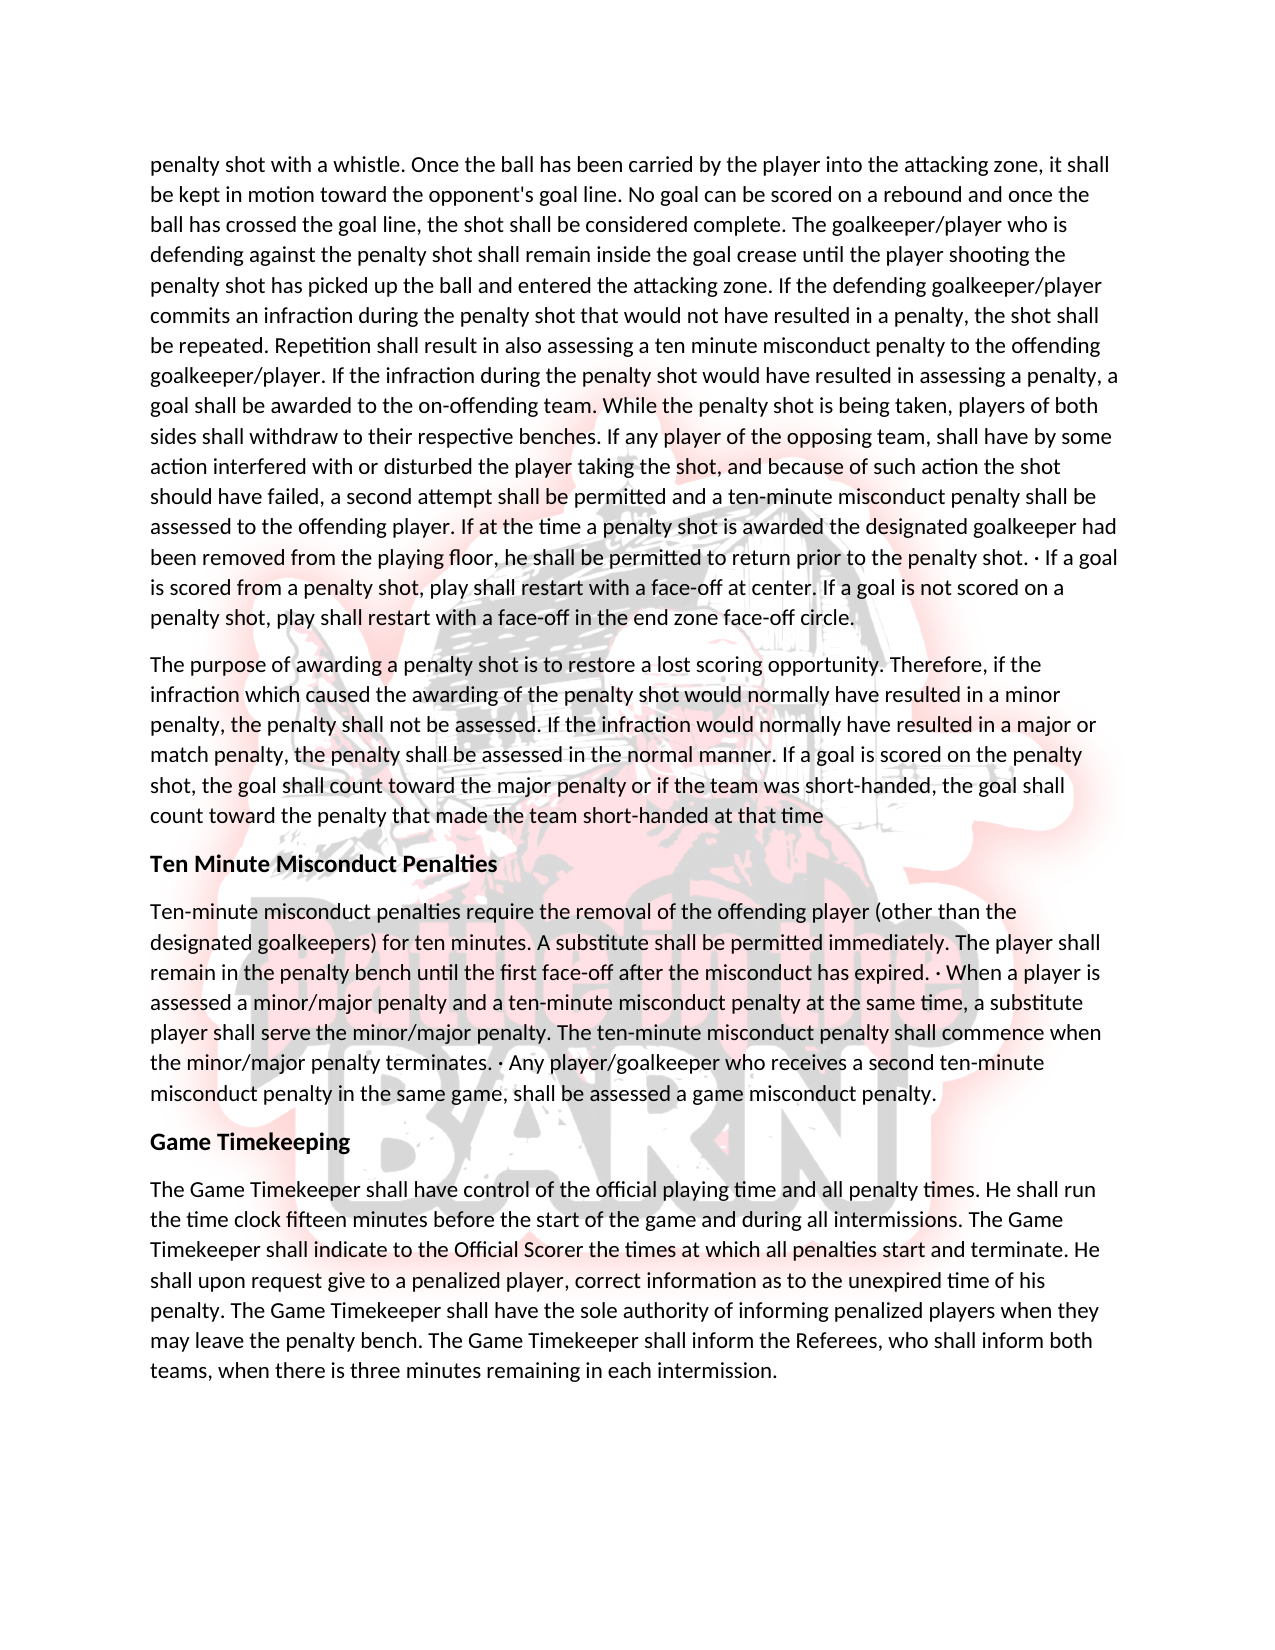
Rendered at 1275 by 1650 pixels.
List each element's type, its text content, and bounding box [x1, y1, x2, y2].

text Ten Minute Misconduct Penalties [150, 848, 1125, 878]
text The purpose of awarding a penalty shot is to restore a lost scoring opportunity. Therefore, if the infraction which caused the awarding of the penalty shot would normally have resulted in a minor penalty, the penalty shall not be assessed. If the infraction would normally have resulted in a major or match penalty, the penalty shall be assessed in the normal manner. If a goal is scored on the penalty shot, the goal shall count toward the major penalty or if the team was short-handed, the goal shall count toward the penalty that made the team short-handed at that time [150, 650, 1125, 829]
text Game Timekeeping [150, 1126, 1125, 1156]
text The Game Timekeeper shall have control of the official playing time and all penalty times. He shall run the time clock fifteen minutes before the start of the game and during all intermissions. The Game Timekeeper shall indicate to the Official Scorer the times at which all penalties start and terminate. He shall upon request give to a penalized player, correct information as to the unexpired time of his penalty. The Game Timekeeper shall have the sole authority of informing penalized players when they may leave the penalty bench. The Game Timekeeper shall inform the Referees, who shall inform both teams, when there is three minutes remaining in each intermission. [150, 1175, 1125, 1384]
text Ten-minute misconduct penalties require the removal of the offending player (other than the designated goalkeepers) for ten minutes. A substitute shall be permitted immediately. The player shall remain in the penalty bench until the first face-off after the misconduct has expired. · When a player is assessed a minor/major penalty and a ten-minute misconduct penalty at the same time, a substitute player shall serve the minor/major penalty. The ten-minute misconduct penalty shall commence when the minor/major penalty terminates. · Any player/goalkeeper who receives a second ten-minute misconduct penalty in the same game, shall be assessed a game misconduct penalty. [150, 897, 1125, 1107]
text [150, 150, 1125, 631]
